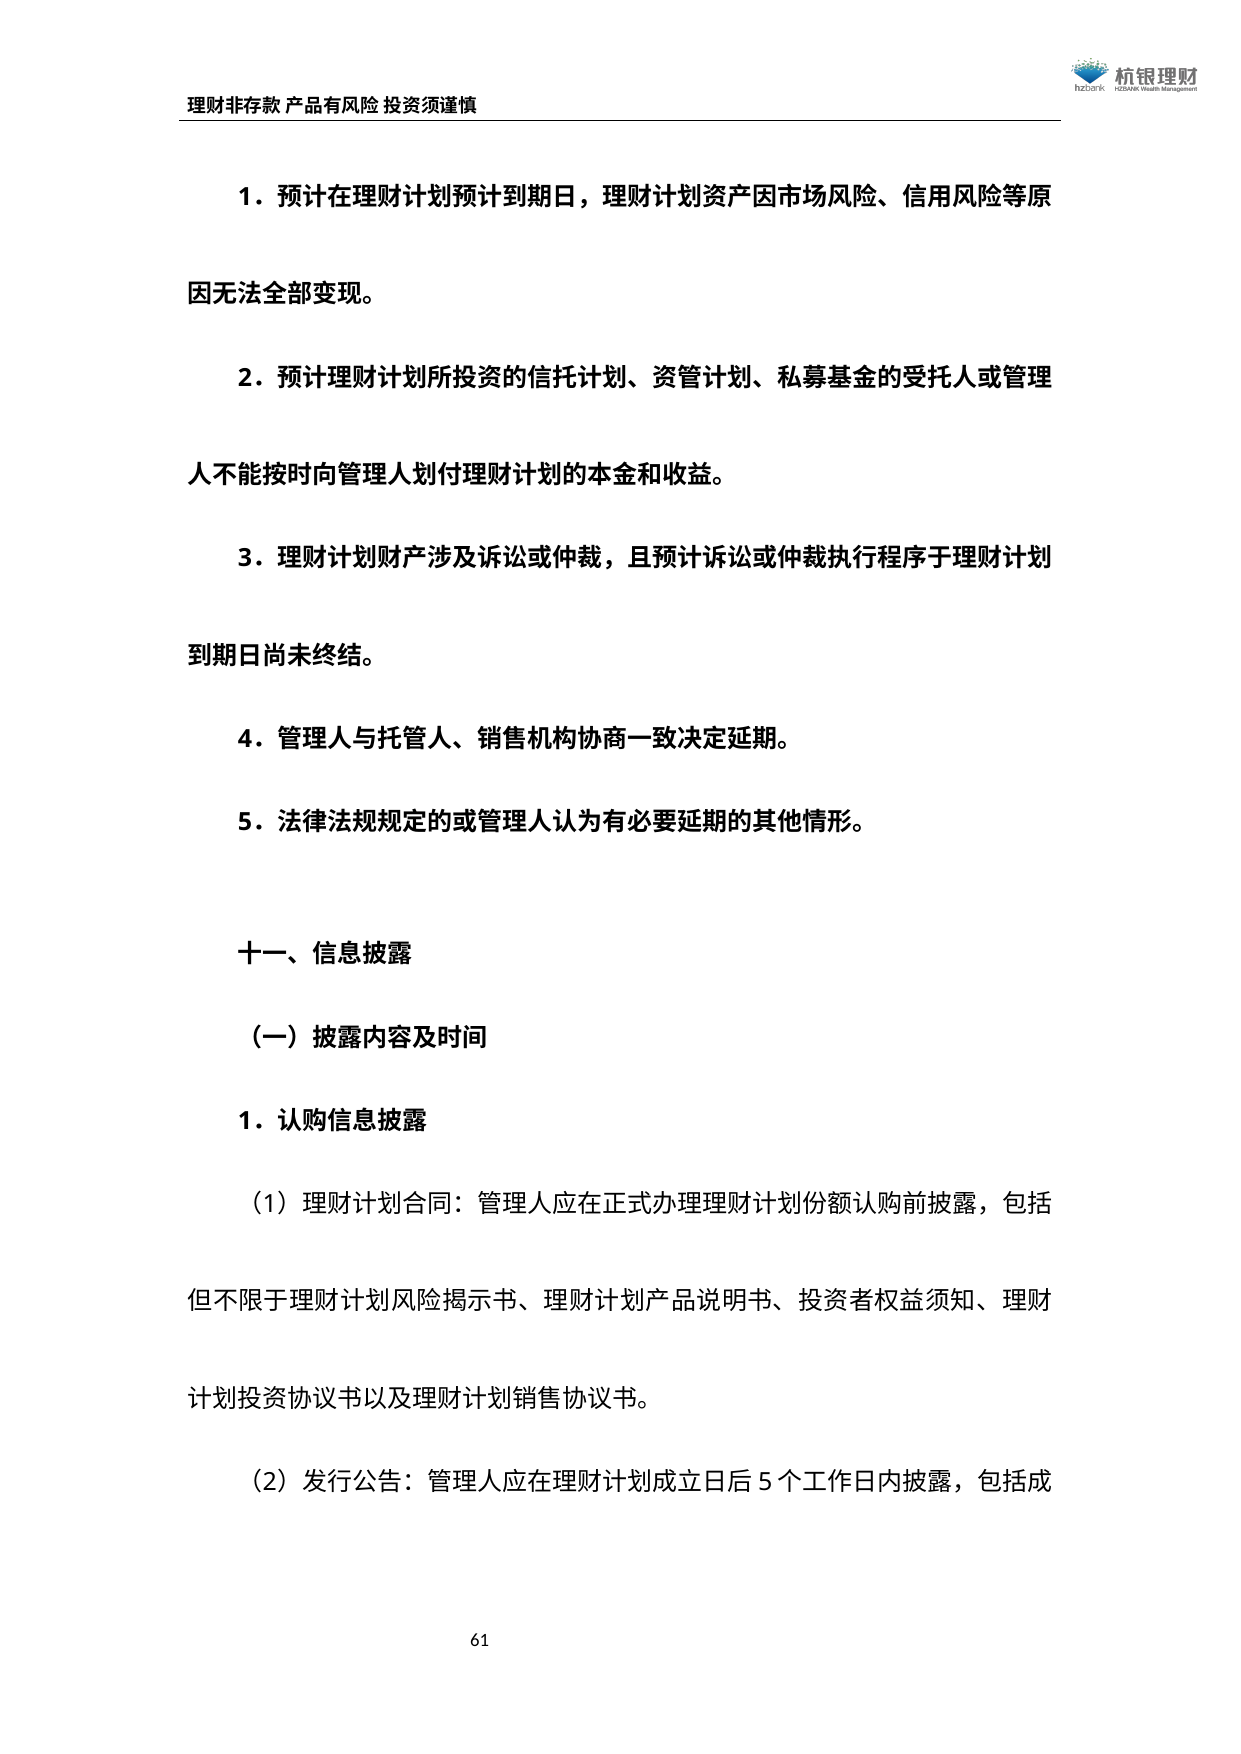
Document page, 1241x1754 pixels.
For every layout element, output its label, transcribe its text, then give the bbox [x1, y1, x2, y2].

list 理财计划财产涉及诉讼或仲裁，且预计诉讼或仲裁执行程序于理财计划到期日尚未终结。 [187, 523, 1053, 686]
list 预计理财计划所投资的信托计划、资管计划、私募基金的受托人或管理人不能按时向管理人划付理财计划的本金和收益。 [187, 343, 1053, 505]
list 预计在理财计划预计到期日，理财计划资产因市场风险、信用风险等原因无法全部变现。 [187, 162, 1053, 324]
list 发行公告：管理人应在理财计划成立日后5个工作日内披露，包括成立日期、募集规模等信息。 [187, 1447, 1053, 1512]
list 管理人与托管人、销售机构协商一致决定延期。 [187, 704, 1053, 769]
list 披露内容及时间 [187, 1003, 1053, 1068]
list 认购信息披露 [187, 1086, 1053, 1151]
picture [1027, 0, 1240, 151]
list 信息披露 [187, 919, 1053, 984]
list 法律法规规定的或管理人认为有必要延期的其他情形。 [187, 787, 1053, 852]
list 理财计划合同：管理人应在正式办理理财计划份额认购前披露，包括但不限于理财计划风险揭示书、理财计划产品说明书、投资者权益须知、理财计划投资协议书以及理财计划销售协议书。 [187, 1169, 1053, 1429]
